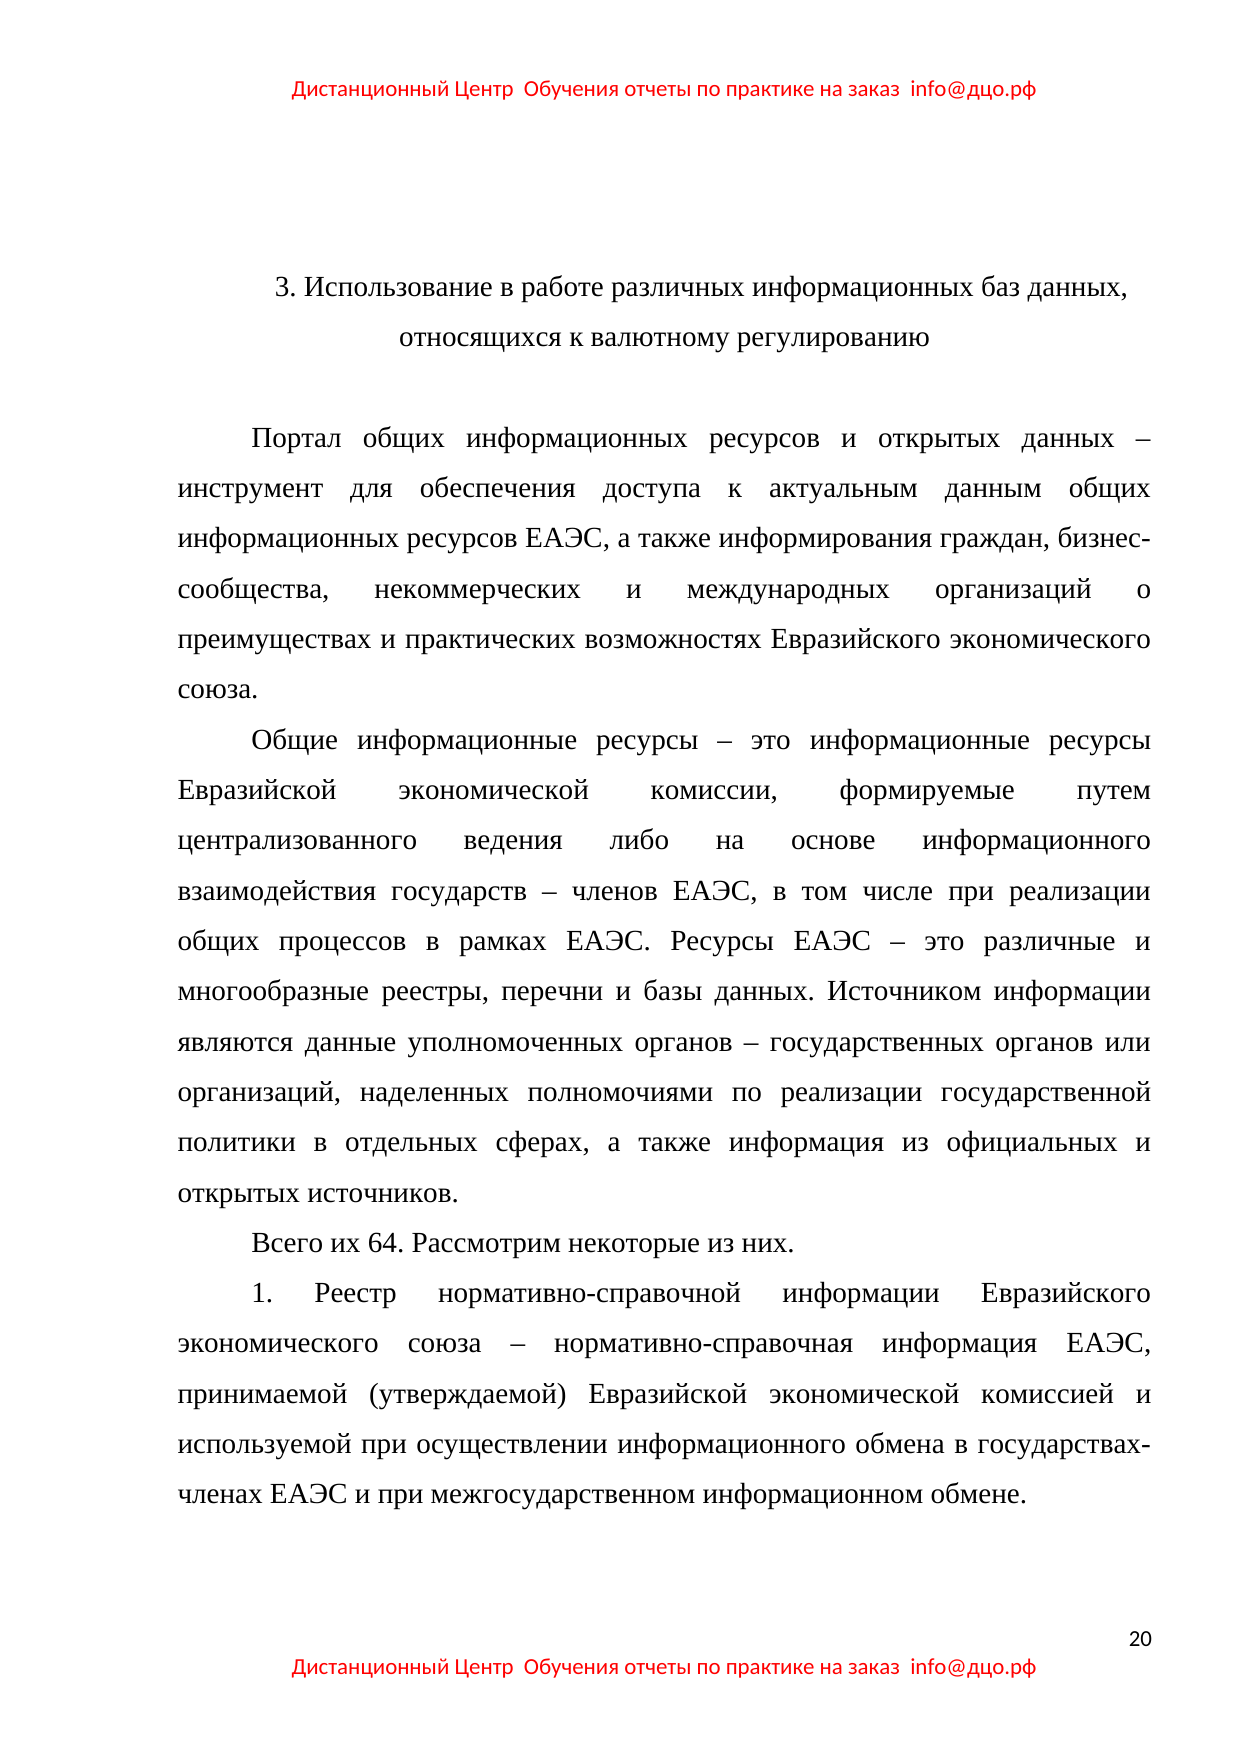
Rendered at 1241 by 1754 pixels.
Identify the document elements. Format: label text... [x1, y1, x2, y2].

subtitle 3. Использование в работе различных информационных баз данных, относящихся к валютному регулированию [177, 269, 1152, 353]
text 1. Реестр нормативно-справочной информации Евразийского экономического союза – нормативно-справочная информация ЕАЭС, принимаемой (утверждаемой) Евразийской экономической комиссией и используемой при осуществлении информационного обмена в государствах-членах ЕАЭС и при межгосударственном информационном обмене. [177, 1275, 1152, 1510]
text Всего их 64. Рассмотрим некоторые из них. [177, 1225, 1152, 1258]
text Портал общих информационных ресурсов и открытых данных – инструмент для обеспечения доступа к актуальным данным общих информационных ресурсов ЕАЭС, а также информирования граждан, бизнес-сообщества, некоммерческих и международных организаций о преимуществах и практических возможностях Евразийского экономического союза. [177, 420, 1152, 705]
text Общие информационные ресурсы – это информационные ресурсы Евразийской экономической комиссии, формируемые путем централизованного ведения либо на основе информационного взаимодействия государств – членов ЕАЭС, в том числе при реализации общих процессов в рамках ЕАЭС. Ресурсы ЕАЭС – это различные и многообразные реестры, перечни и базы данных. Источником информации являются данные уполномоченных органов – государственных органов или организаций, наделенных полномочиями по реализации государственной политики в отдельных сферах, а также информация из официальных и открытых источников. [177, 722, 1152, 1208]
